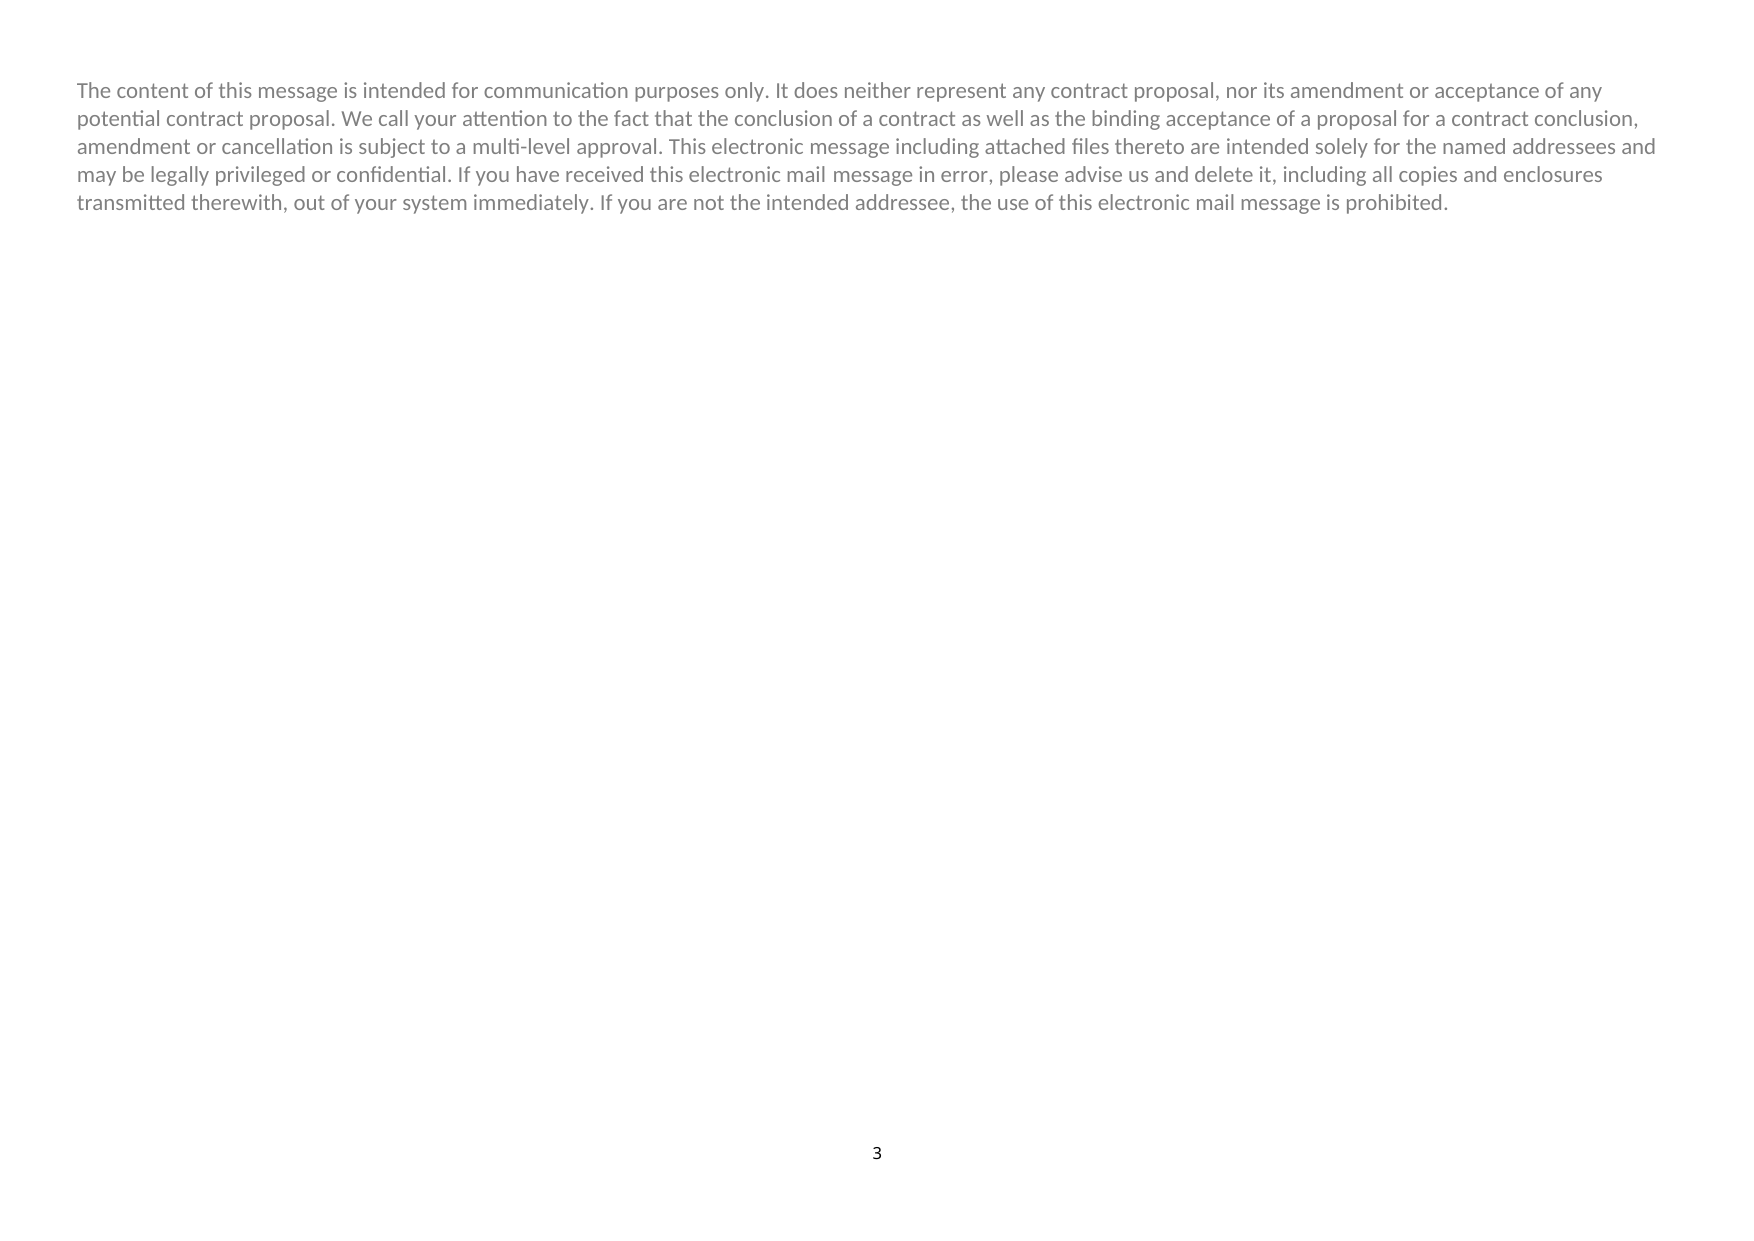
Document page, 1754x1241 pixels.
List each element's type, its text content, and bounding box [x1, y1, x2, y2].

text The content of this message is intended for communication purposes only. It does neither represent any contract proposal, nor its amendment or acceptance of any potential contract proposal. We call your attention to the fact that the conclusion of a contract as well as the binding acceptance of a proposal for a contract conclusion, amendment or cancellation is subject to a multi-level approval. This electronic message including attached files thereto are intended solely for the named addressees and may be legally privileged or confidential. If you have received this electronic mail message in error, please advise us and delete it, including all copies and enclosures transmitted therewith, out of your system immediately. If you are not the intended addressee, the use of this electronic mail message is prohibited. [77, 76, 1679, 216]
